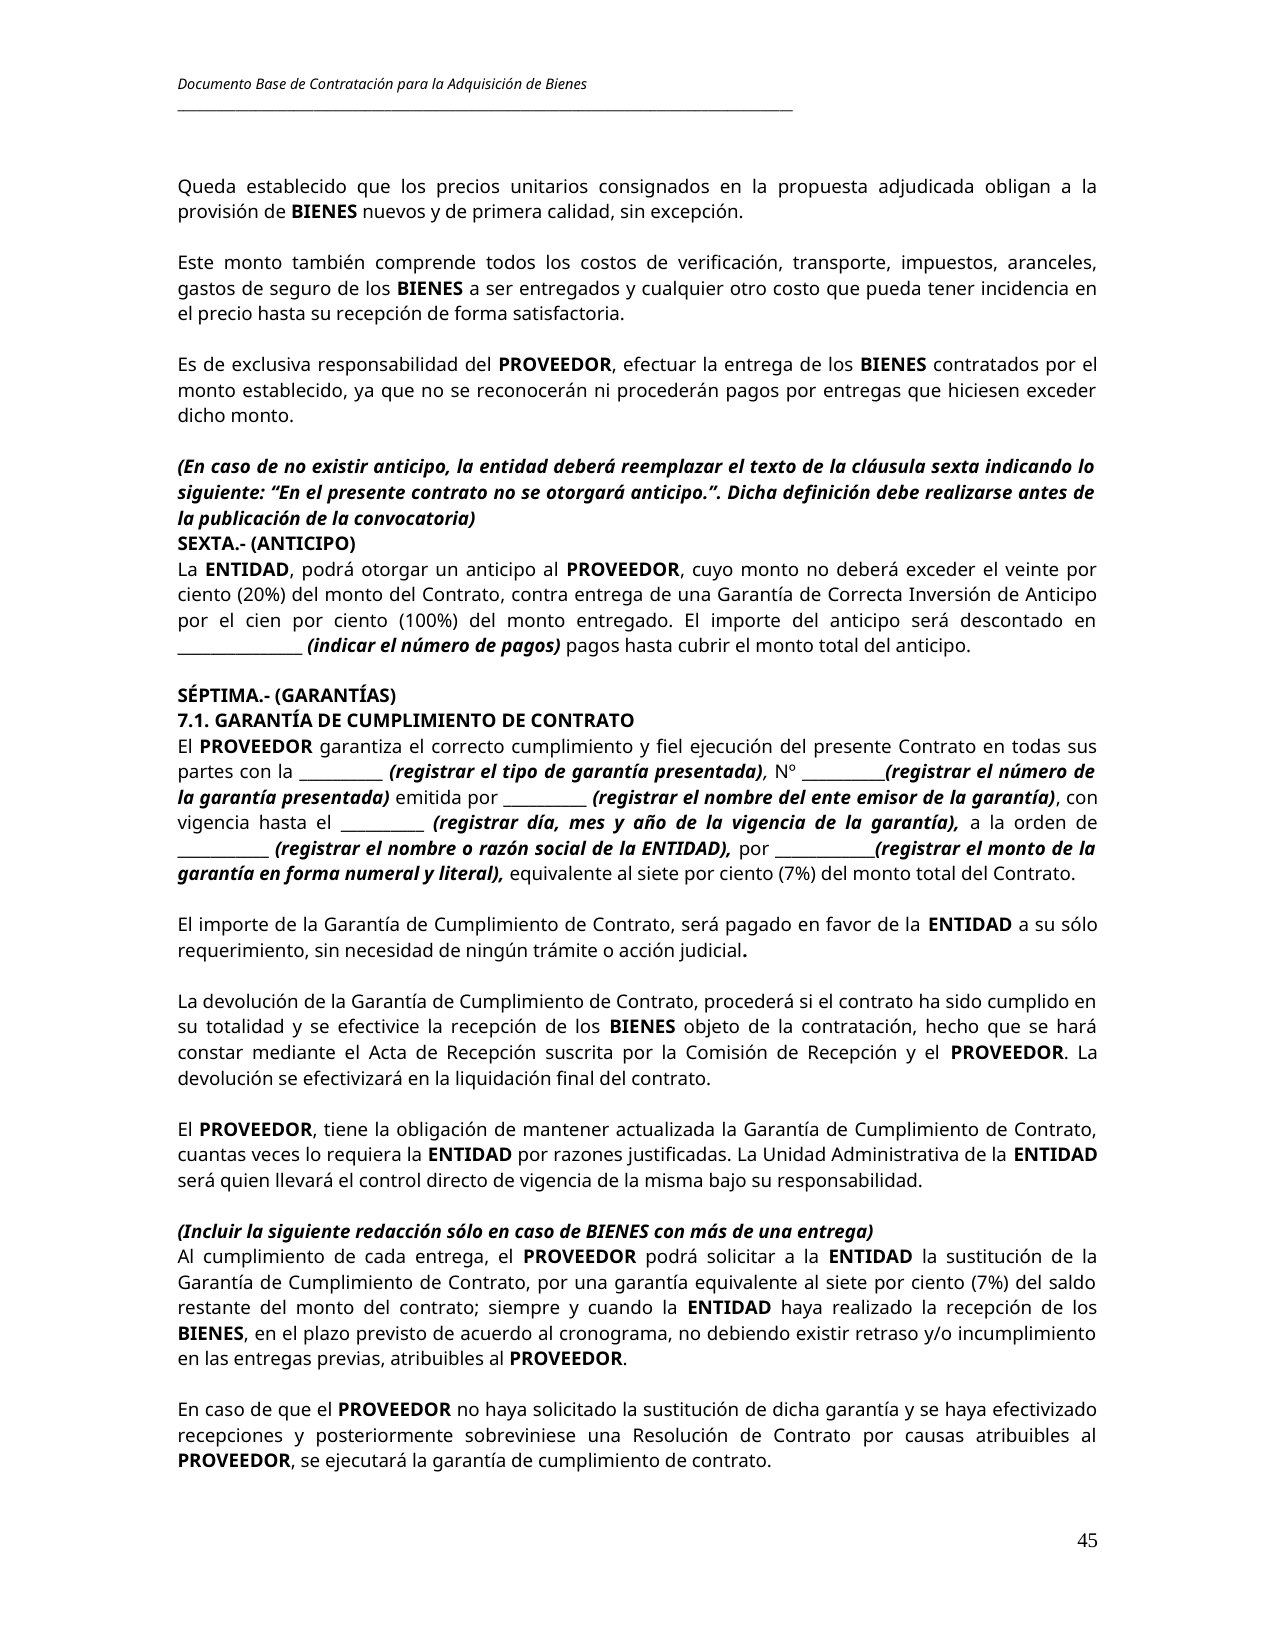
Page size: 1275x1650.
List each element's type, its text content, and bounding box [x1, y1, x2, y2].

text La ENTIDAD, podrá otorgar un anticipo al PROVEEDOR, cuyo monto no deberá exceder el veinte por ciento (20%) del monto del Contrato, contra entrega de una Garantía de Correcta Inversión de Anticipo por el cien por ciento (100%) del monto entregado. El importe del anticipo será descontado en _______________ (indicar el número de pagos) pagos hasta cubrir el monto total del anticipo. [177, 556, 1098, 658]
text Este monto también comprende todos los costos de verificación, transporte, impuestos, aranceles, gastos de seguro de los BIENES a ser entregados y cualquier otro costo que pueda tener incidencia en el precio hasta su recepción de forma satisfactoria. [177, 250, 1098, 326]
text El PROVEEDOR garantiza el correcto cumplimiento y fiel ejecución del presente Contrato en todas sus partes con la __________ (registrar el tipo de garantía presentada), Nº __________(registrar el número de la garantía presentada) emitida por __________ (registrar el nombre del ente emisor de la garantía), con vigencia hasta el __________ (registrar día, mes y año de la vigencia de la garantía), a la orden de ___________ (registrar el nombre o razón social de la ENTIDAD), por ____________(registrar el monto de la garantía en forma numeral y literal), equivalente al siete por ciento (7%) del monto total del Contrato. [177, 733, 1098, 886]
text SEXTA.- (ANTICIPO) [177, 530, 1098, 556]
text Al cumplimiento de cada entrega, el PROVEEDOR podrá solicitar a la ENTIDAD la sustitución de la Garantía de Cumplimiento de Contrato, por una garantía equivalente al siete por ciento (7%) del saldo restante del monto del contrato; siempre y cuando la ENTIDAD haya realizado la recepción de los BIENES, en el plazo previsto de acuerdo al cronograma, no debiendo existir retraso y/o incumplimiento en las entregas previas, atribuibles al PROVEEDOR. [177, 1243, 1098, 1371]
text (Incluir la siguiente redacción sólo en caso de BIENES con más de una entrega) [177, 1218, 1098, 1243]
text (En caso de no existir anticipo, la entidad deberá reemplazar el texto de la cláusula sexta indicando lo siguiente: “En el presente contrato no se otorgará anticipo.”. Dicha definición debe realizarse antes de la publicación de la convocatoria) [177, 454, 1098, 530]
text La devolución de la Garantía de Cumplimiento de Contrato, procederá si el contrato ha sido cumplido en su totalidad y se efectivice la recepción de los BIENES objeto de la contratación, hecho que se hará constar mediante el Acta de Recepción suscrita por la Comisión de Recepción y el PROVEEDOR. La devolución se efectivizará en la liquidación final del contrato. [177, 988, 1098, 1090]
text El PROVEEDOR, tiene la obligación de mantener actualizada la Garantía de Cumplimiento de Contrato, cuantas veces lo requiera la ENTIDAD por razones justificadas. La Unidad Administrativa de la ENTIDAD será quien llevará el control directo de vigencia de la misma bajo su responsabilidad. [177, 1116, 1098, 1192]
text El importe de la Garantía de Cumplimiento de Contrato, será pagado en favor de la ENTIDAD a su sólo requerimiento, sin necesidad de ningún trámite o acción judicial. [177, 912, 1098, 963]
text Queda establecido que los precios unitarios consignados en la propuesta adjudicada obligan a la provisión de BIENES nuevos y de primera calidad, sin excepción. [177, 173, 1098, 224]
text SÉPTIMA.- (GARANTÍAS) [177, 682, 1098, 708]
text En caso de que el PROVEEDOR no haya solicitado la sustitución de dicha garantía y se haya efectivizado recepciones y posteriormente sobreviniese una Resolución de Contrato por causas atribuibles al PROVEEDOR, se ejecutará la garantía de cumplimiento de contrato. [177, 1397, 1098, 1473]
text Es de exclusiva responsabilidad del PROVEEDOR, efectuar la entrega de los BIENES contratados por el monto establecido, ya que no se reconocerán ni procederán pagos por entregas que hiciesen exceder dicho monto. [177, 352, 1098, 428]
text 7.1. GARANTÍA DE CUMPLIMIENTO DE CONTRATO [177, 708, 1098, 733]
